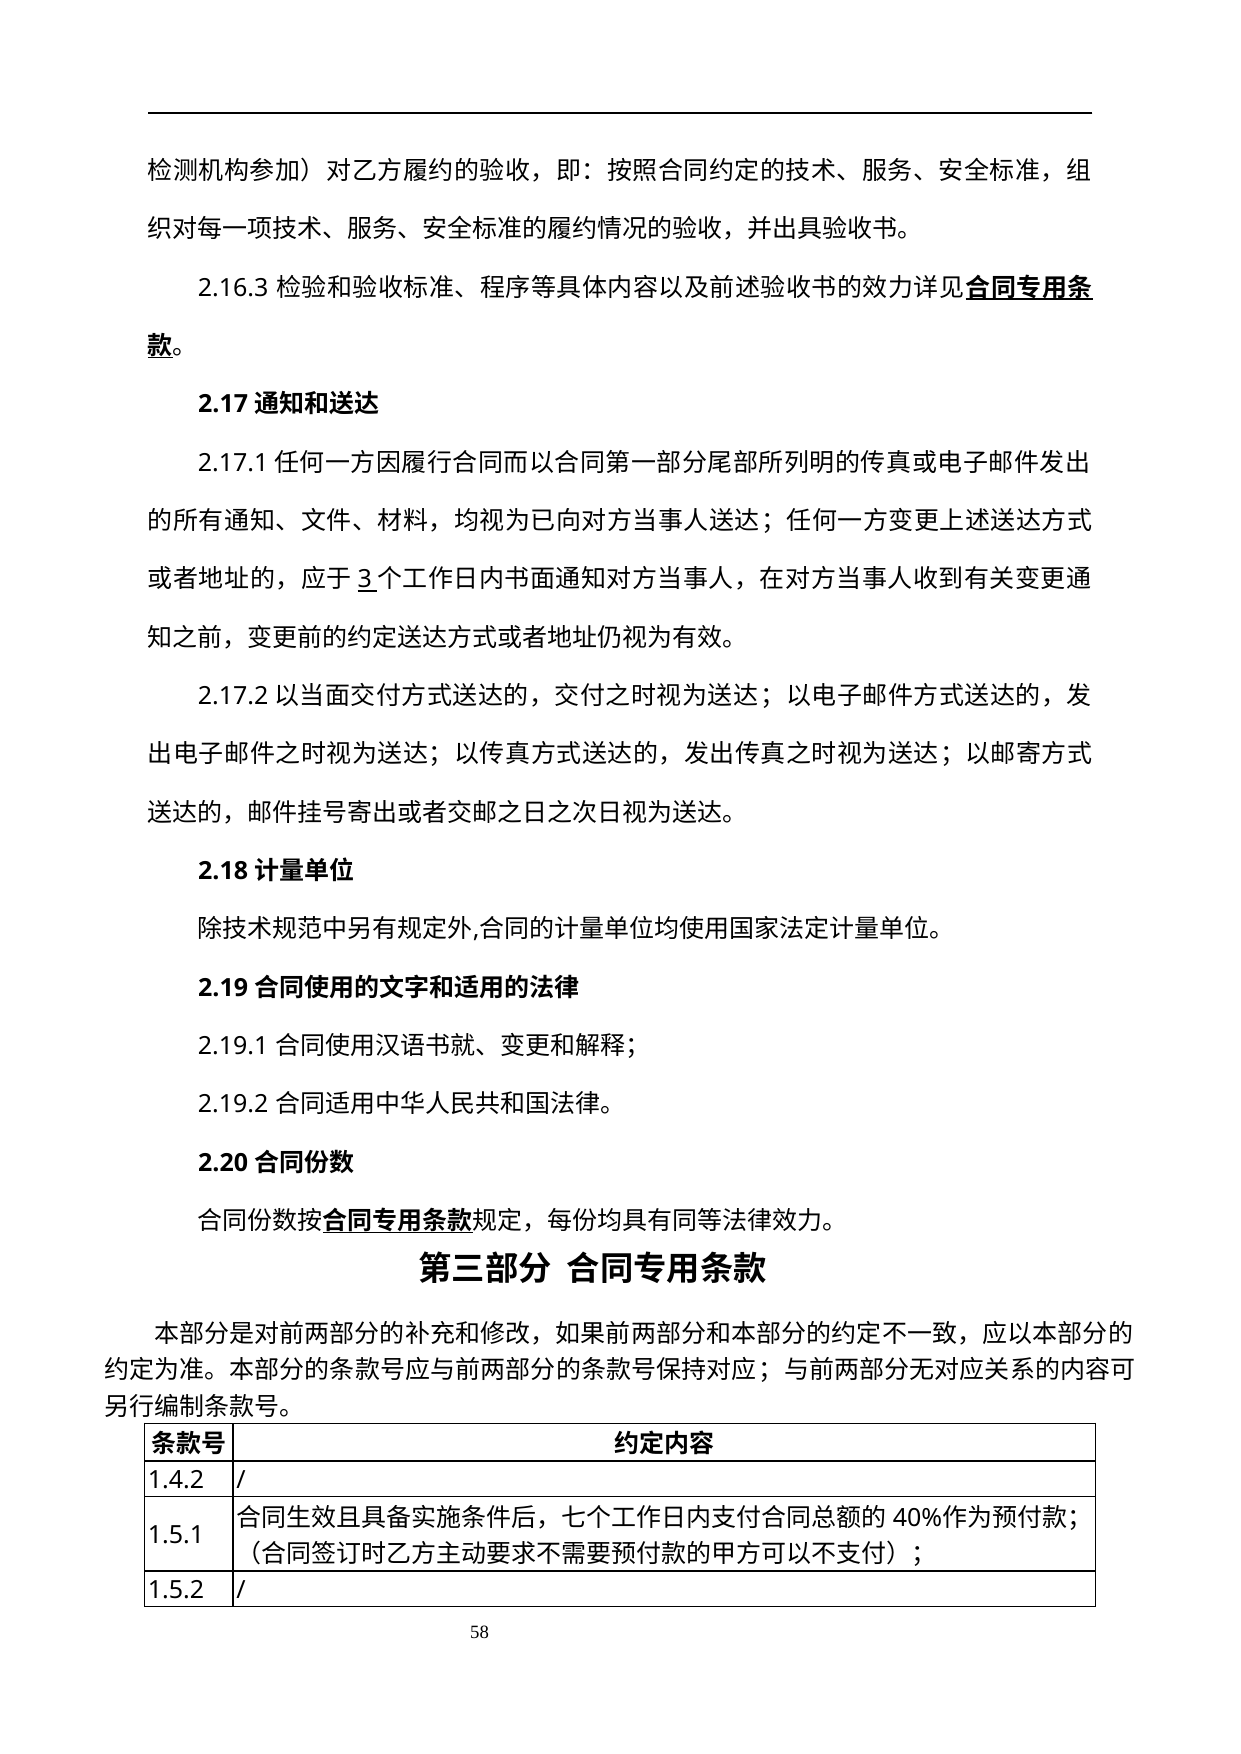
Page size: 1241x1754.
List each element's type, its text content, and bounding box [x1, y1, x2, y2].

text 2.19.1 合同使用汉语书就、变更和解释； [148, 1008, 1092, 1066]
table_cell 1.5.1 [145, 1497, 232, 1570]
table_cell / [234, 1572, 1095, 1606]
text 2.19 合同使用的文字和适用的法律 [148, 949, 1092, 1008]
table_cell 1.5.2 [145, 1572, 232, 1606]
table_header 条款号 [145, 1424, 232, 1460]
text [148, 133, 1092, 249]
text 2.16.3 检验和验收标准、程序等具体内容以及前述验收书的效力详见合同专用条款。 [148, 249, 1092, 366]
table_cell / [234, 1462, 1095, 1496]
text 本部分是对前两部分的补充和修改，如果前两部分和本部分的约定不一致，应以本部分的约定为准。本部分的条款号应与前两部分的条款号保持对应；与前两部分无对应关系的内容可另行编制条款号。 [104, 1314, 1136, 1422]
text 2.17.1任何一方因履行合同而以合同第一部分尾部所列明的传真或电子邮件发出的所有通知、文件、材料，均视为已向对方当事人送达；任何一方变更上述送达方式或者地址的，应于3个工作日内书面通知对方当事人，在对方当事人收到有关变更通知之前，变更前的约定送达方式或者地址仍视为有效。 [148, 424, 1092, 658]
text 第三部分 合同专用条款 [148, 1241, 1092, 1289]
text 2.18 计量单位 [148, 833, 1092, 891]
text 除技术规范中另有规定外,合同的计量单位均使用国家法定计量单位。 [148, 891, 1092, 949]
table_cell 合同生效且具备实施条件后，七个工作日内支付合同总额的40%作为预付款；（合同签订时乙方主动要求不需要预付款的甲方可以不支付）； [234, 1497, 1095, 1570]
table_header 约定内容 [234, 1424, 1095, 1460]
text 2.20 合同份数 [148, 1124, 1092, 1183]
text 2.17 通知和送达 [148, 366, 1092, 424]
text 2.19.2 合同适用中华人民共和国法律。 [148, 1066, 1092, 1124]
table_cell 1.4.2 [145, 1462, 232, 1496]
text 2.17.2以当面交付方式送达的，交付之时视为送达；以电子邮件方式送达的，发出电子邮件之时视为送达；以传真方式送达的，发出传真之时视为送达；以邮寄方式送达的，邮件挂号寄出或者交邮之日之次日视为送达。 [148, 658, 1092, 833]
text 合同份数按合同专用条款规定，每份均具有同等法律效力。 [148, 1183, 1092, 1241]
